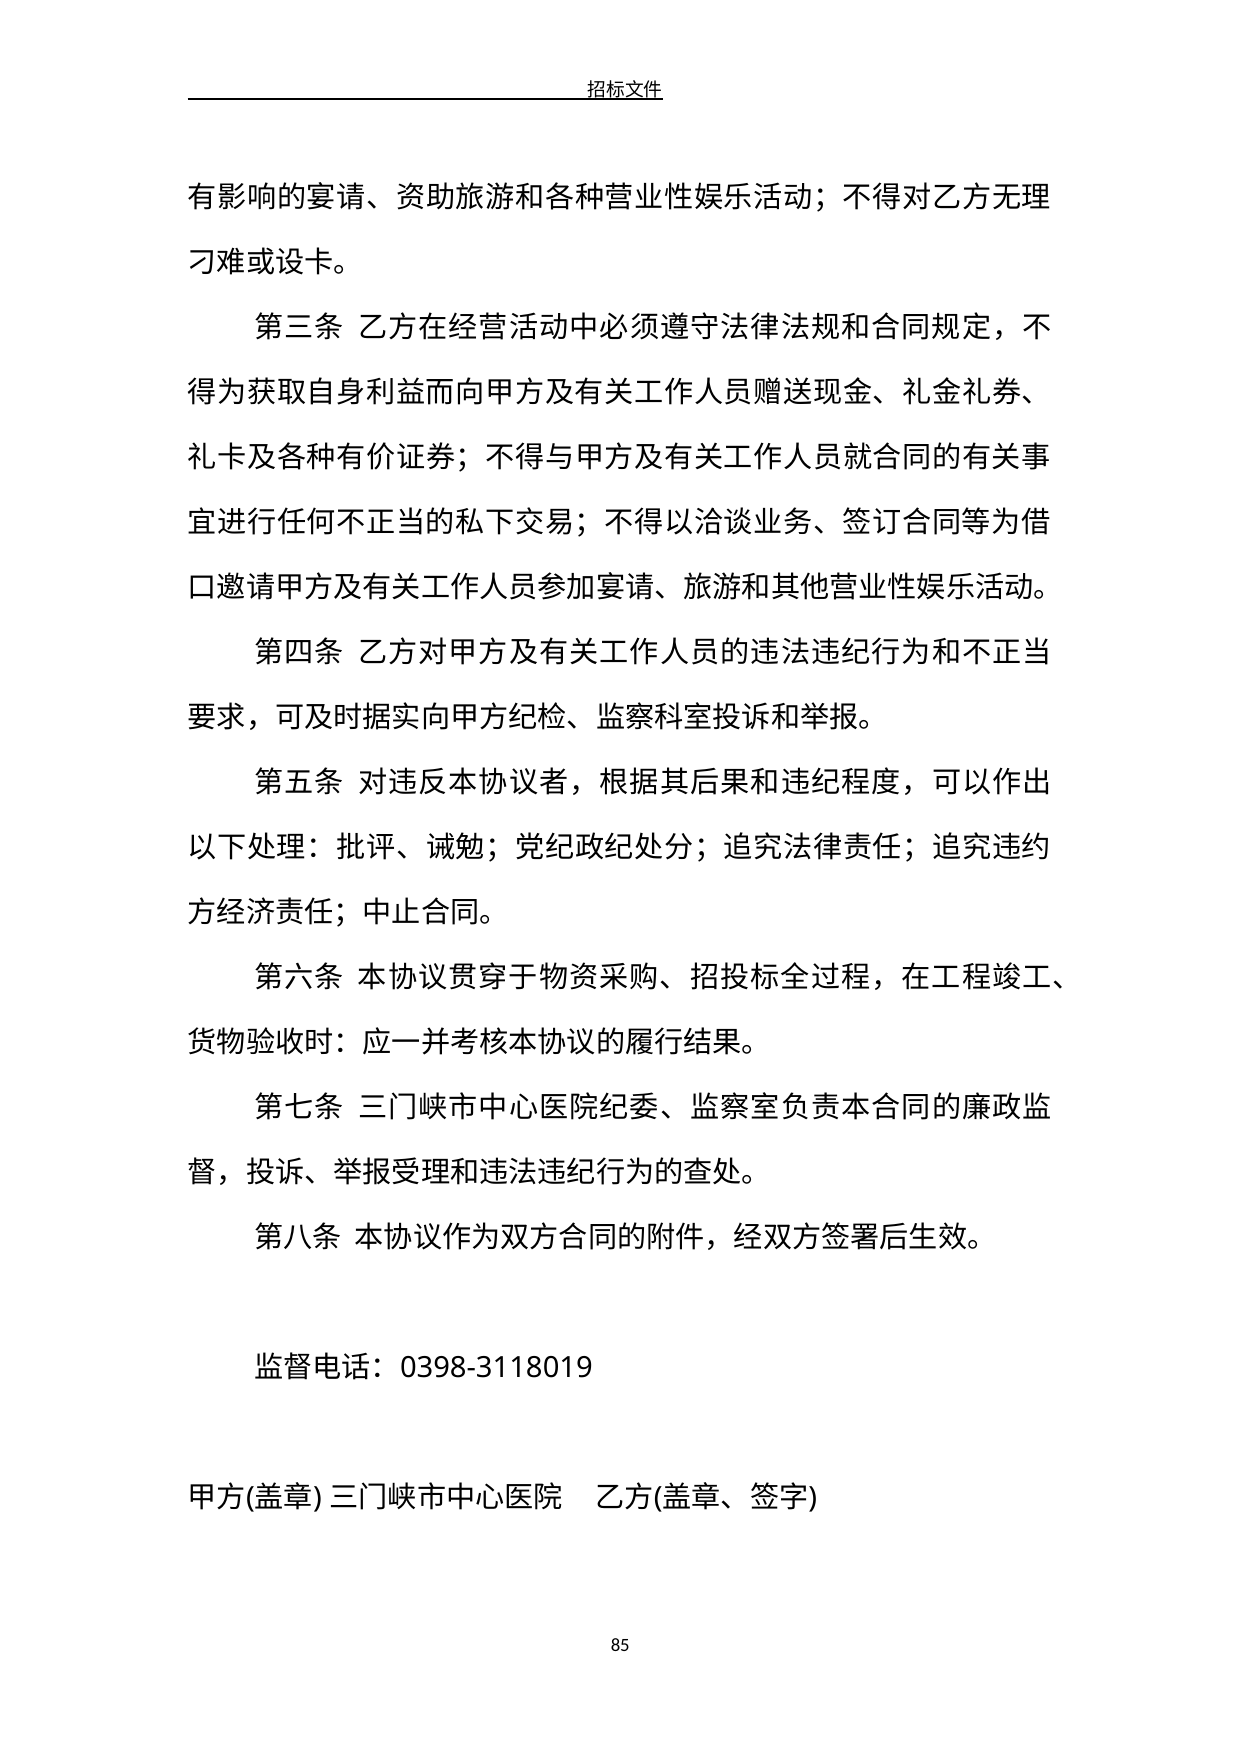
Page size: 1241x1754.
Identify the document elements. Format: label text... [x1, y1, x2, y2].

text 第八条 本协议作为双方合同的附件，经双方签署后生效。 [187, 1202, 1053, 1267]
text 监督电话：0398-3118019 [187, 1332, 1053, 1397]
text 甲方(盖章) 三门峡市中心医院 乙方(盖章、签字) [187, 1462, 1053, 1527]
text 第七条 三门峡市中心医院纪委、监察室负责本合同的廉政监督，投诉、举报受理和违法违纪行为的查处。 [187, 1072, 1053, 1202]
text 第五条 对违反本协议者，根据其后果和违纪程度，可以作出以下处理：批评、诫勉；党纪政纪处分；追究法律责任；追究违约方经济责任；中止合同。 [187, 747, 1053, 942]
text 第六条 本协议贯穿于物资采购、招投标全过程，在工程竣工、货物验收时：应一并考核本协议的履行结果。 [187, 942, 1053, 1072]
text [187, 162, 1053, 292]
text 第三条 乙方在经营活动中必须遵守法律法规和合同规定，不得为获取自身利益而向甲方及有关工作人员赠送现金、礼金礼券、礼卡及各种有价证券；不得与甲方及有关工作人员就合同的有关事宜进行任何不正当的私下交易；不得以洽谈业务、签订合同等为借口邀请甲方及有关工作人员参加宴请、旅游和其他营业性娱乐活动。 [187, 292, 1053, 617]
text 第四条 乙方对甲方及有关工作人员的违法违纪行为和不正当要求，可及时据实向甲方纪检、监察科室投诉和举报。 [187, 617, 1053, 747]
